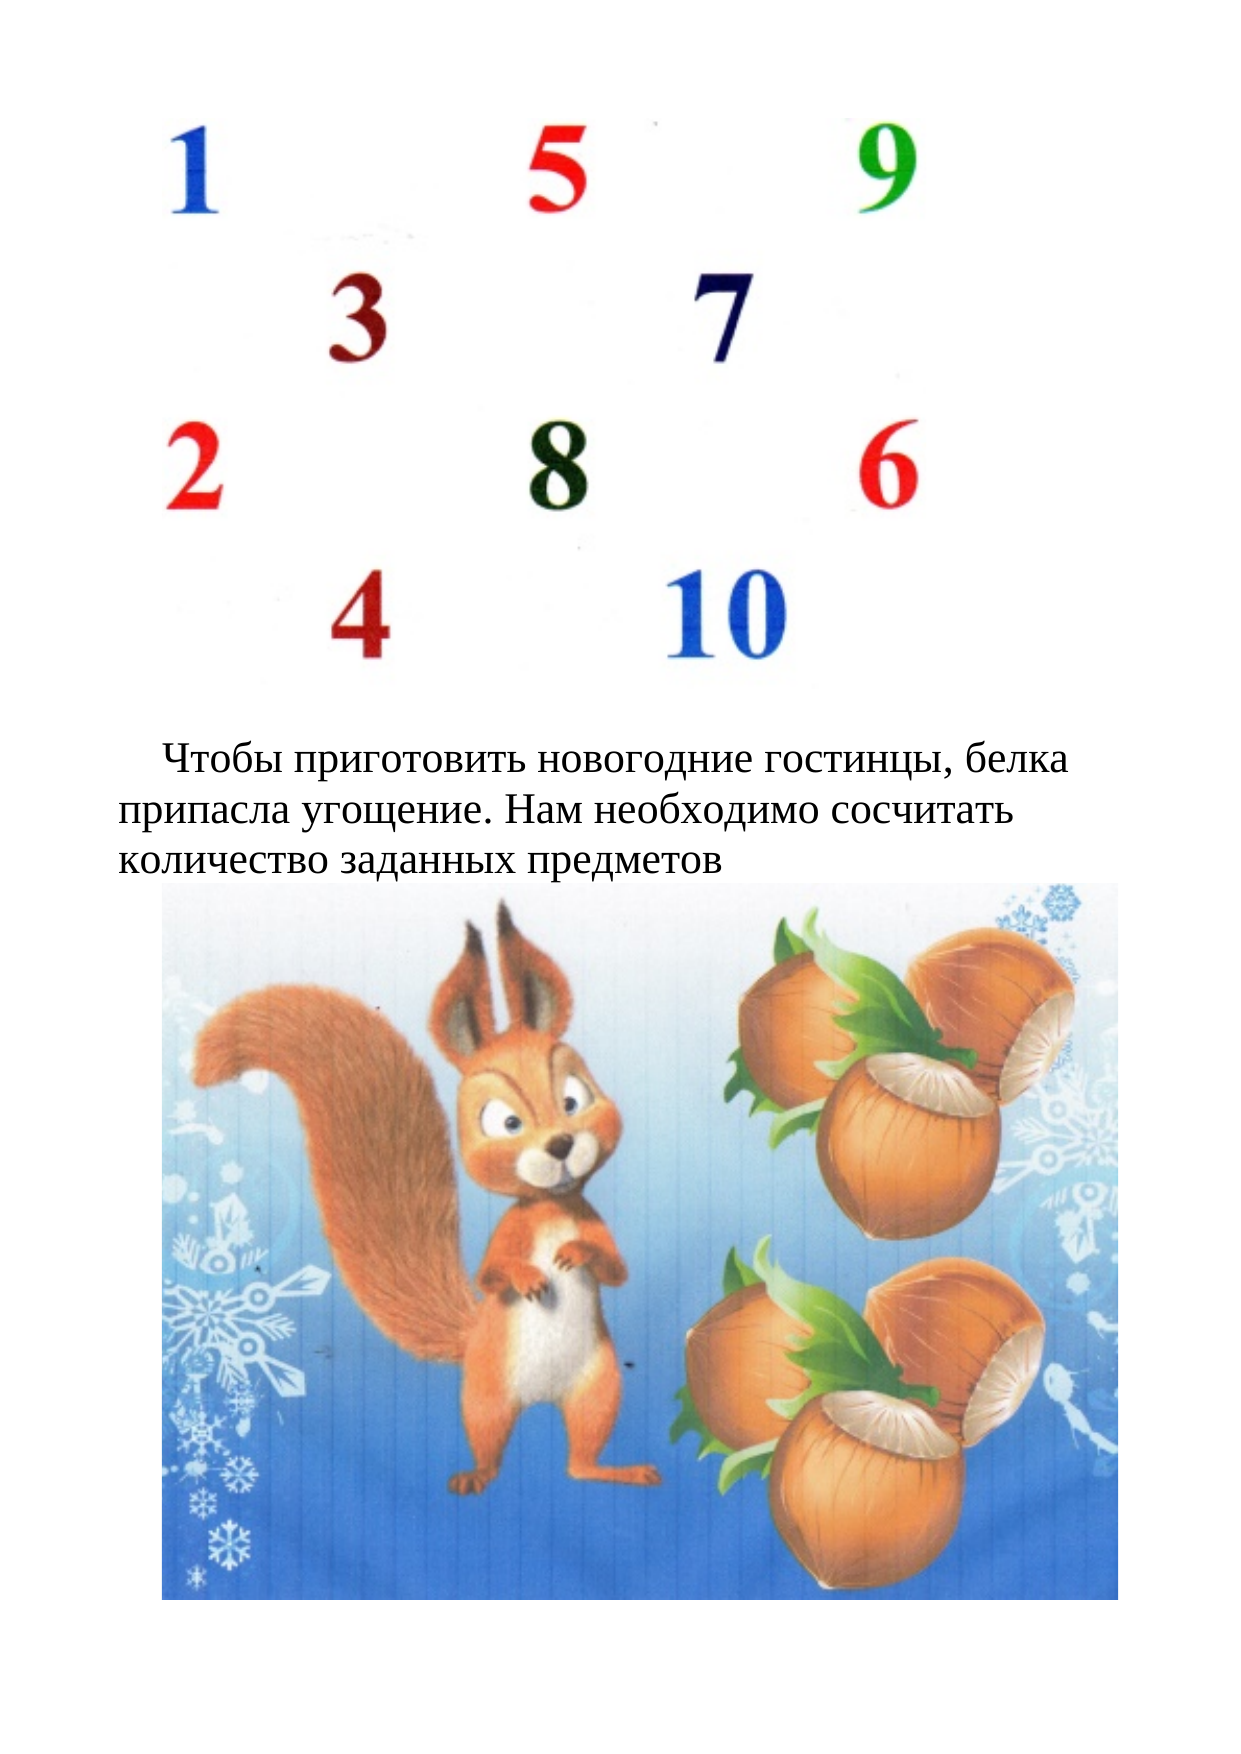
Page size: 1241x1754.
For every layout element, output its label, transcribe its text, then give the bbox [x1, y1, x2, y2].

picture [161, 883, 1119, 1600]
text Чтобы приготовить новогодние гостинцы, белка припасла угощение. Нам необходимо сосчитать количество заданных предметов [118, 732, 1122, 883]
picture [161, 118, 927, 689]
